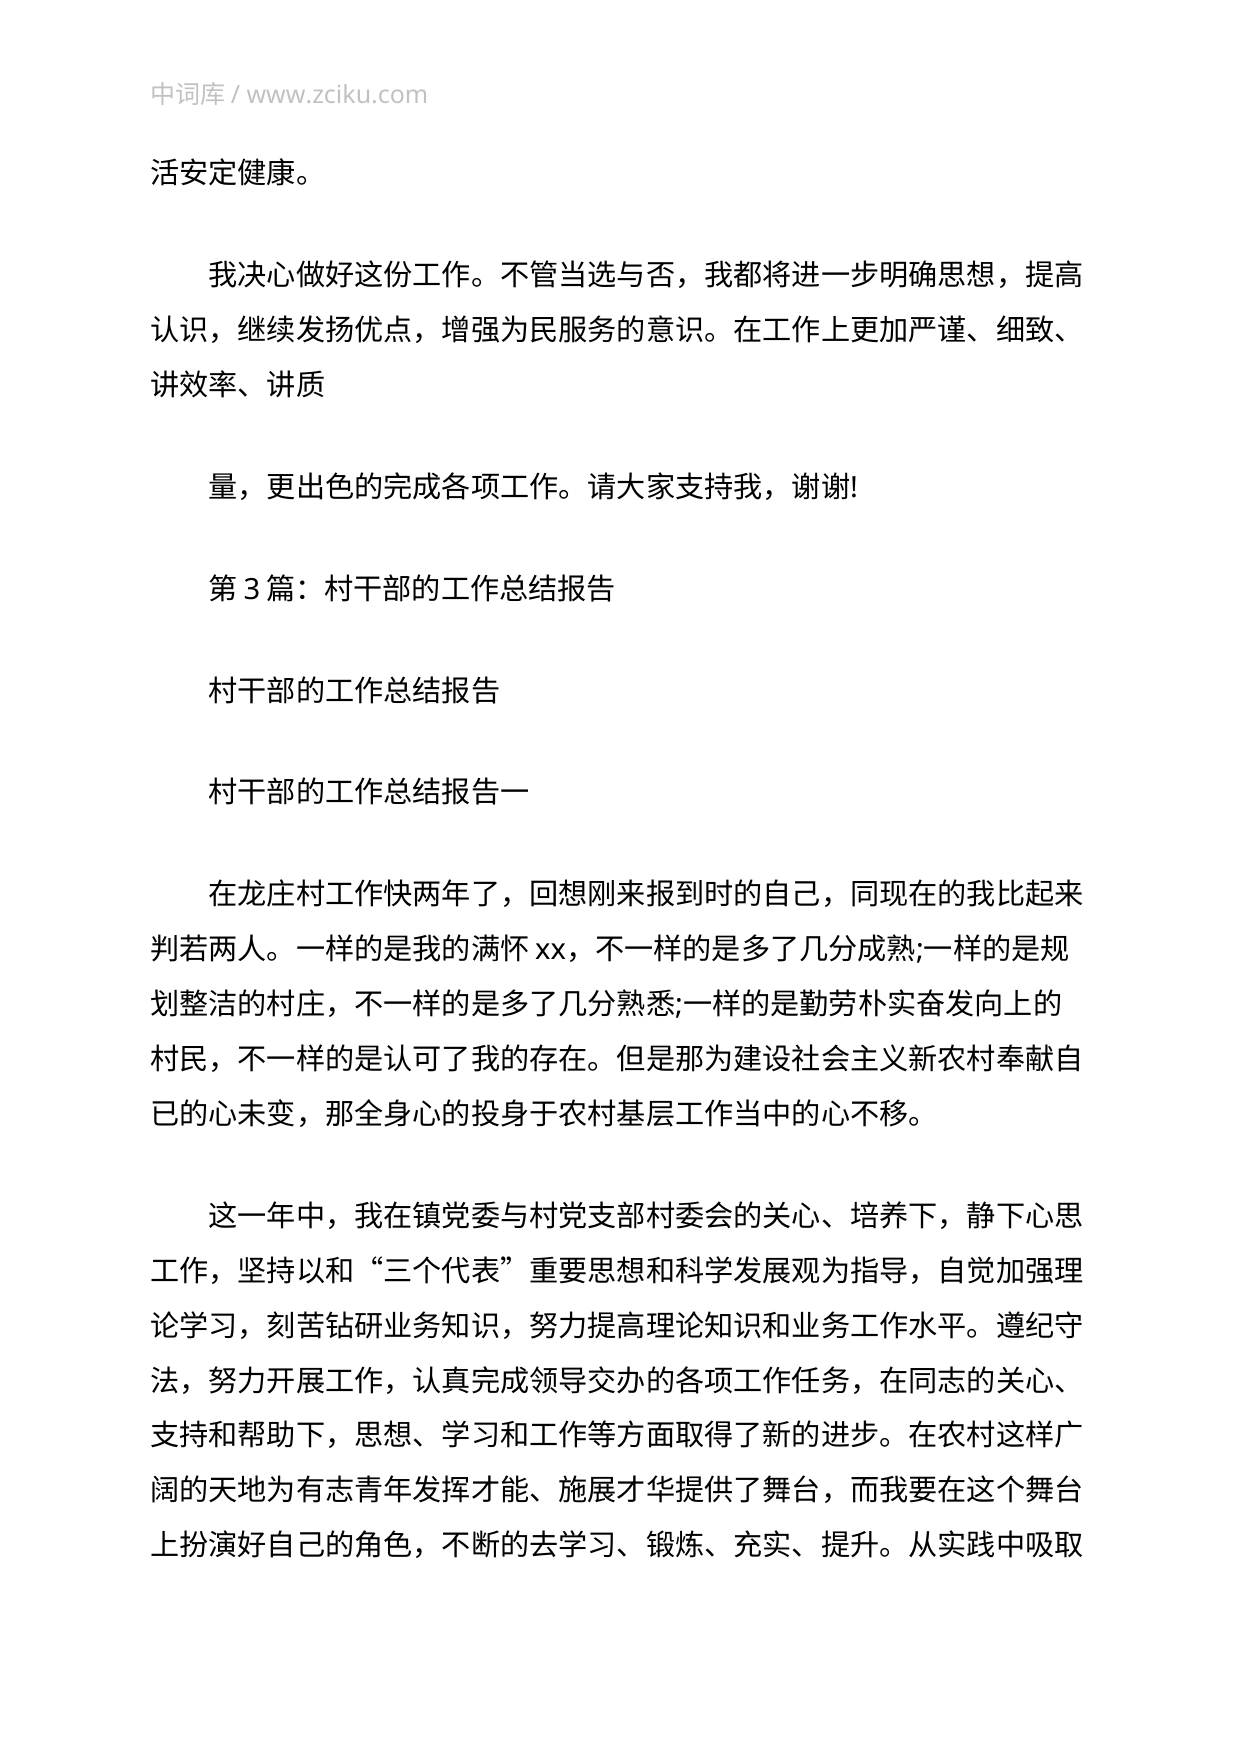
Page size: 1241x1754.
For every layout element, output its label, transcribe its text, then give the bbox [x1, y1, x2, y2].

text 我决心做好这份工作。不管当选与否，我都将进一步明确思想，提高认识，继续发扬优点，增强为民服务的意识。在工作上更加严谨、细致、讲效率、讲质 [150, 252, 1090, 404]
text 村干部的工作总结报告一 [150, 769, 1090, 811]
text 村干部的工作总结报告 [150, 667, 1090, 709]
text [150, 150, 1090, 192]
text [150, 1192, 1090, 1564]
text 第3篇：村干部的工作总结报告 [150, 565, 1090, 608]
text 在龙庄村工作快两年了，回想刚来报到时的自己，同现在的我比起来判若两人。一样的是我的满怀xx，不一样的是多了几分成熟;一样的是规划整洁的村庄，不一样的是多了几分熟悉;一样的是勤劳朴实奋发向上的村民，不一样的是认可了我的存在。但是那为建设社会主义新农村奉献自已的心未变，那全身心的投身于农村基层工作当中的心不移。 [150, 871, 1090, 1133]
text 量，更出色的完成各项工作。请大家支持我，谢谢! [150, 463, 1090, 506]
